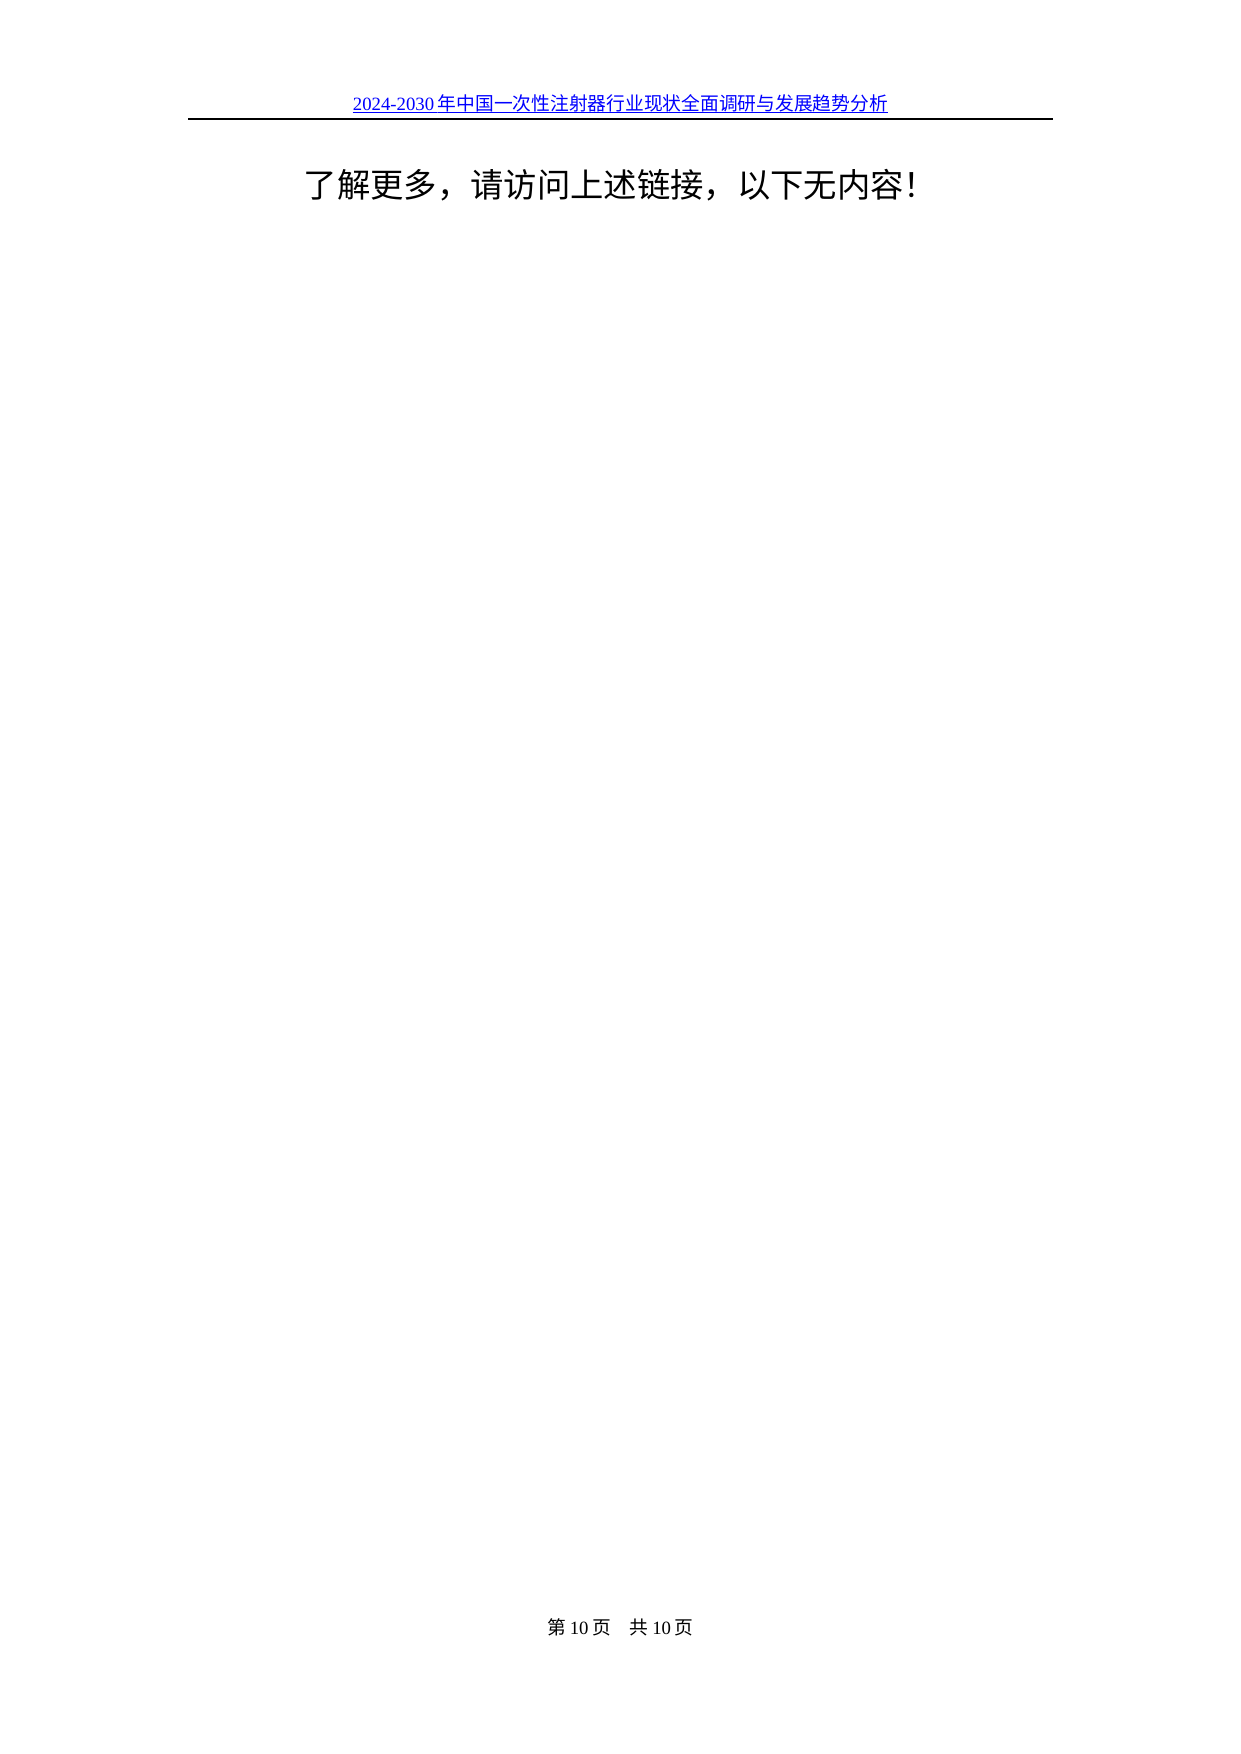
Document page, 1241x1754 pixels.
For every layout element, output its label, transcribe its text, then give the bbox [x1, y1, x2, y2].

title 了解更多，请访问上述链接，以下无内容！ [187, 150, 1053, 215]
